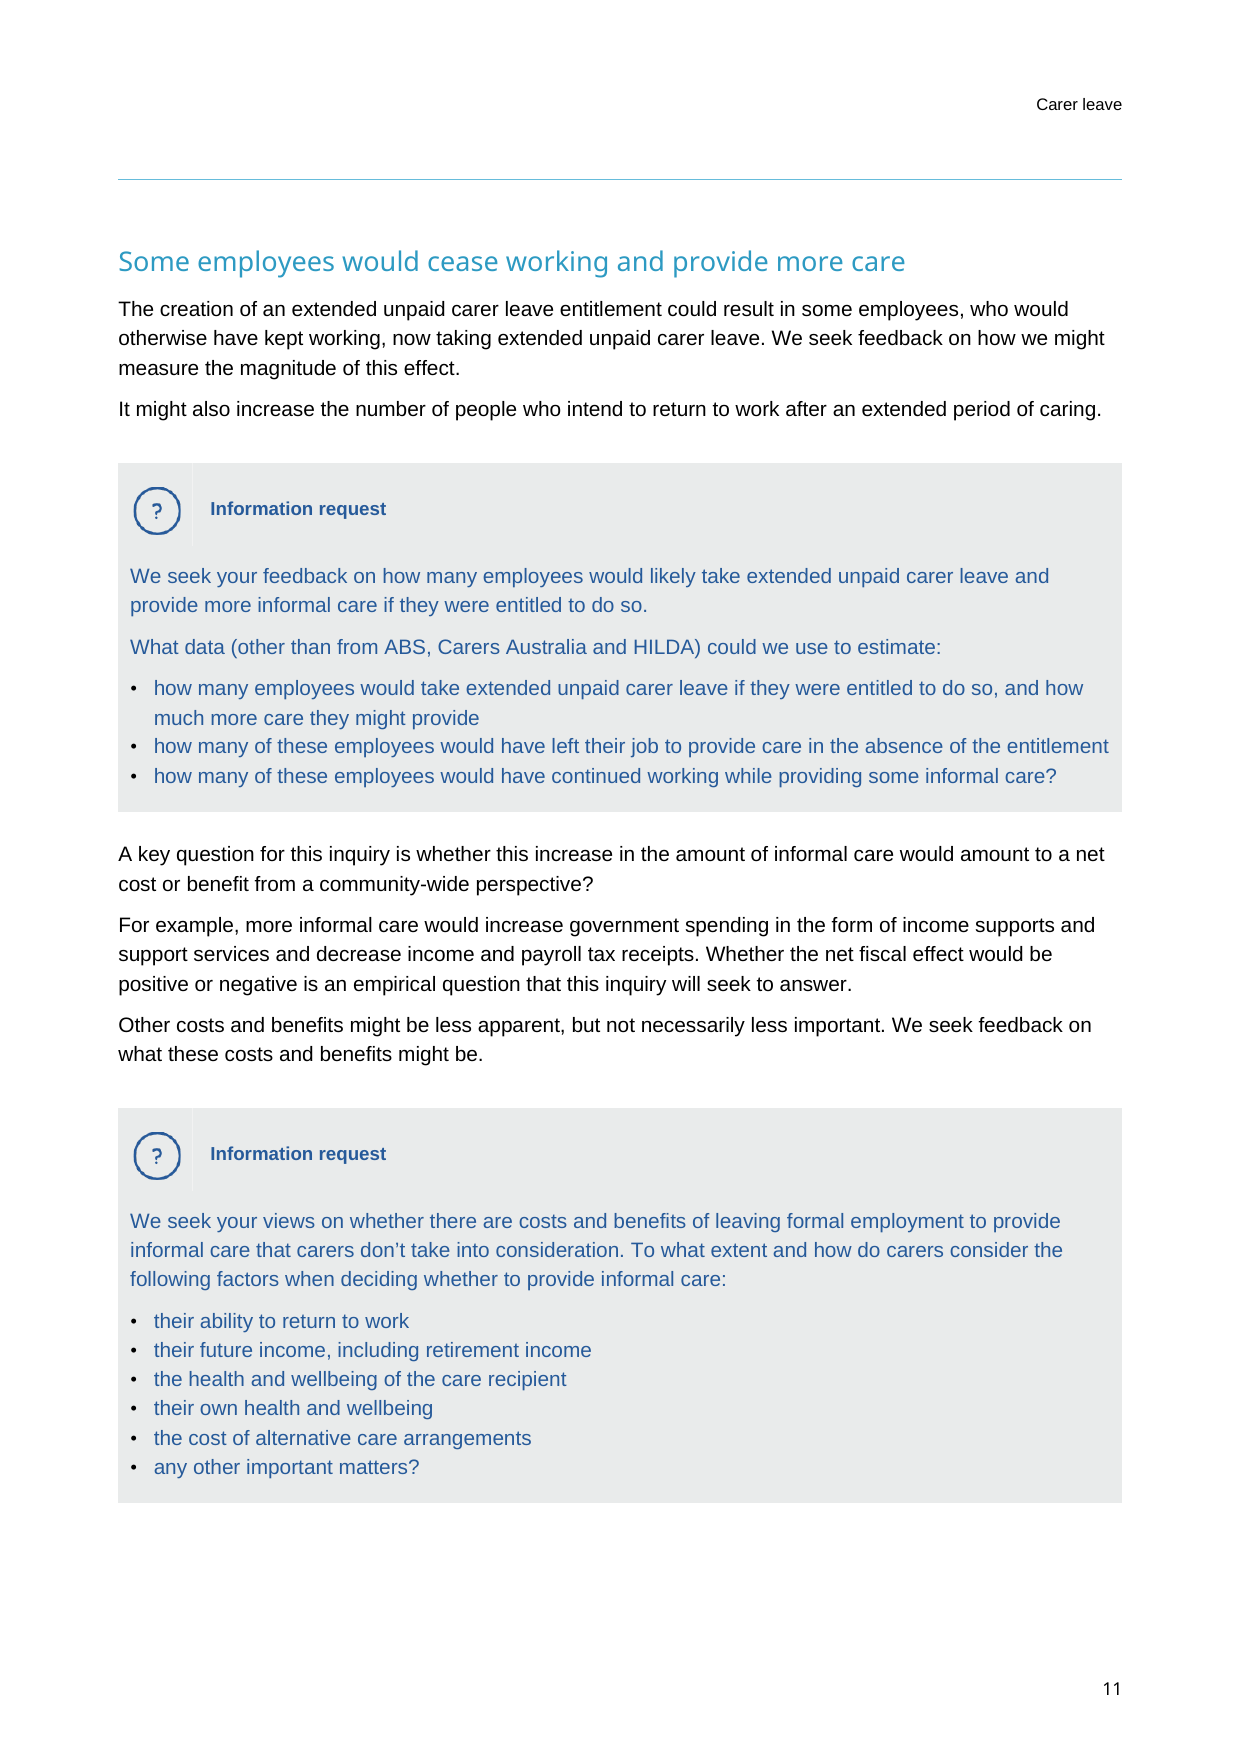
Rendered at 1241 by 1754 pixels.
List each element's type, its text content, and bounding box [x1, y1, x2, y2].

text For example, more informal care would increase government spending in the form of income supports and support services and decrease income and payroll tax receipts. Whether the net fiscal effect would be positive or negative is an empirical question that this inquiry will seek to answer. [118, 908, 1122, 995]
table_header [118, 1108, 192, 1191]
table_cell We seek your views on whether there are costs and benefits of leaving formal employment to provide informal care that carers don’t take into consideration. To what extent and how do carers consider the following factors when deciding whether to provide informal care: their ability to return to work their future income, including retirement income the health and wellbeing of the care recipient their own health and wellbeing the cost of alternative care arrangements any other important matters? [118, 1191, 1122, 1503]
text It might also increase the number of people who intend to return to work after an extended period of caring. [118, 392, 1122, 421]
text The creation of an extended unpaid carer leave entitlement could result in some employees, who would otherwise have kept working, now taking extended unpaid carer leave. We seek feedback on how we might measure the magnitude of this effect. [118, 292, 1122, 379]
table_header [118, 463, 192, 546]
table_cell We seek your feedback on how many employees would likely take extended unpaid carer leave and provide more informal care if they were entitled to do so. What data (other than from ABS, Carers Australia and HILDA) could we use to estimate: how many employees would take extended unpaid carer leave if they were entitled to do so, and how much more care they might provide how many of these employees would have left their job to provide care in the absence of the entitlement how many of these employees would have continued working while providing some informal care? [118, 546, 1122, 812]
picture [133, 1132, 181, 1180]
picture [133, 487, 181, 535]
subtitle Some employees would cease working and provide more care [118, 242, 1122, 279]
text A key question for this inquiry is whether this increase in the amount of informal care would amount to a net cost or benefit from a community-wide perspective? [118, 837, 1122, 895]
text Other costs and benefits might be less apparent, but not necessarily less important. We seek feedback on what these costs and benefits might be. [118, 1008, 1122, 1066]
table_header Information request [193, 1108, 1122, 1191]
table_header Information request [193, 463, 1122, 546]
